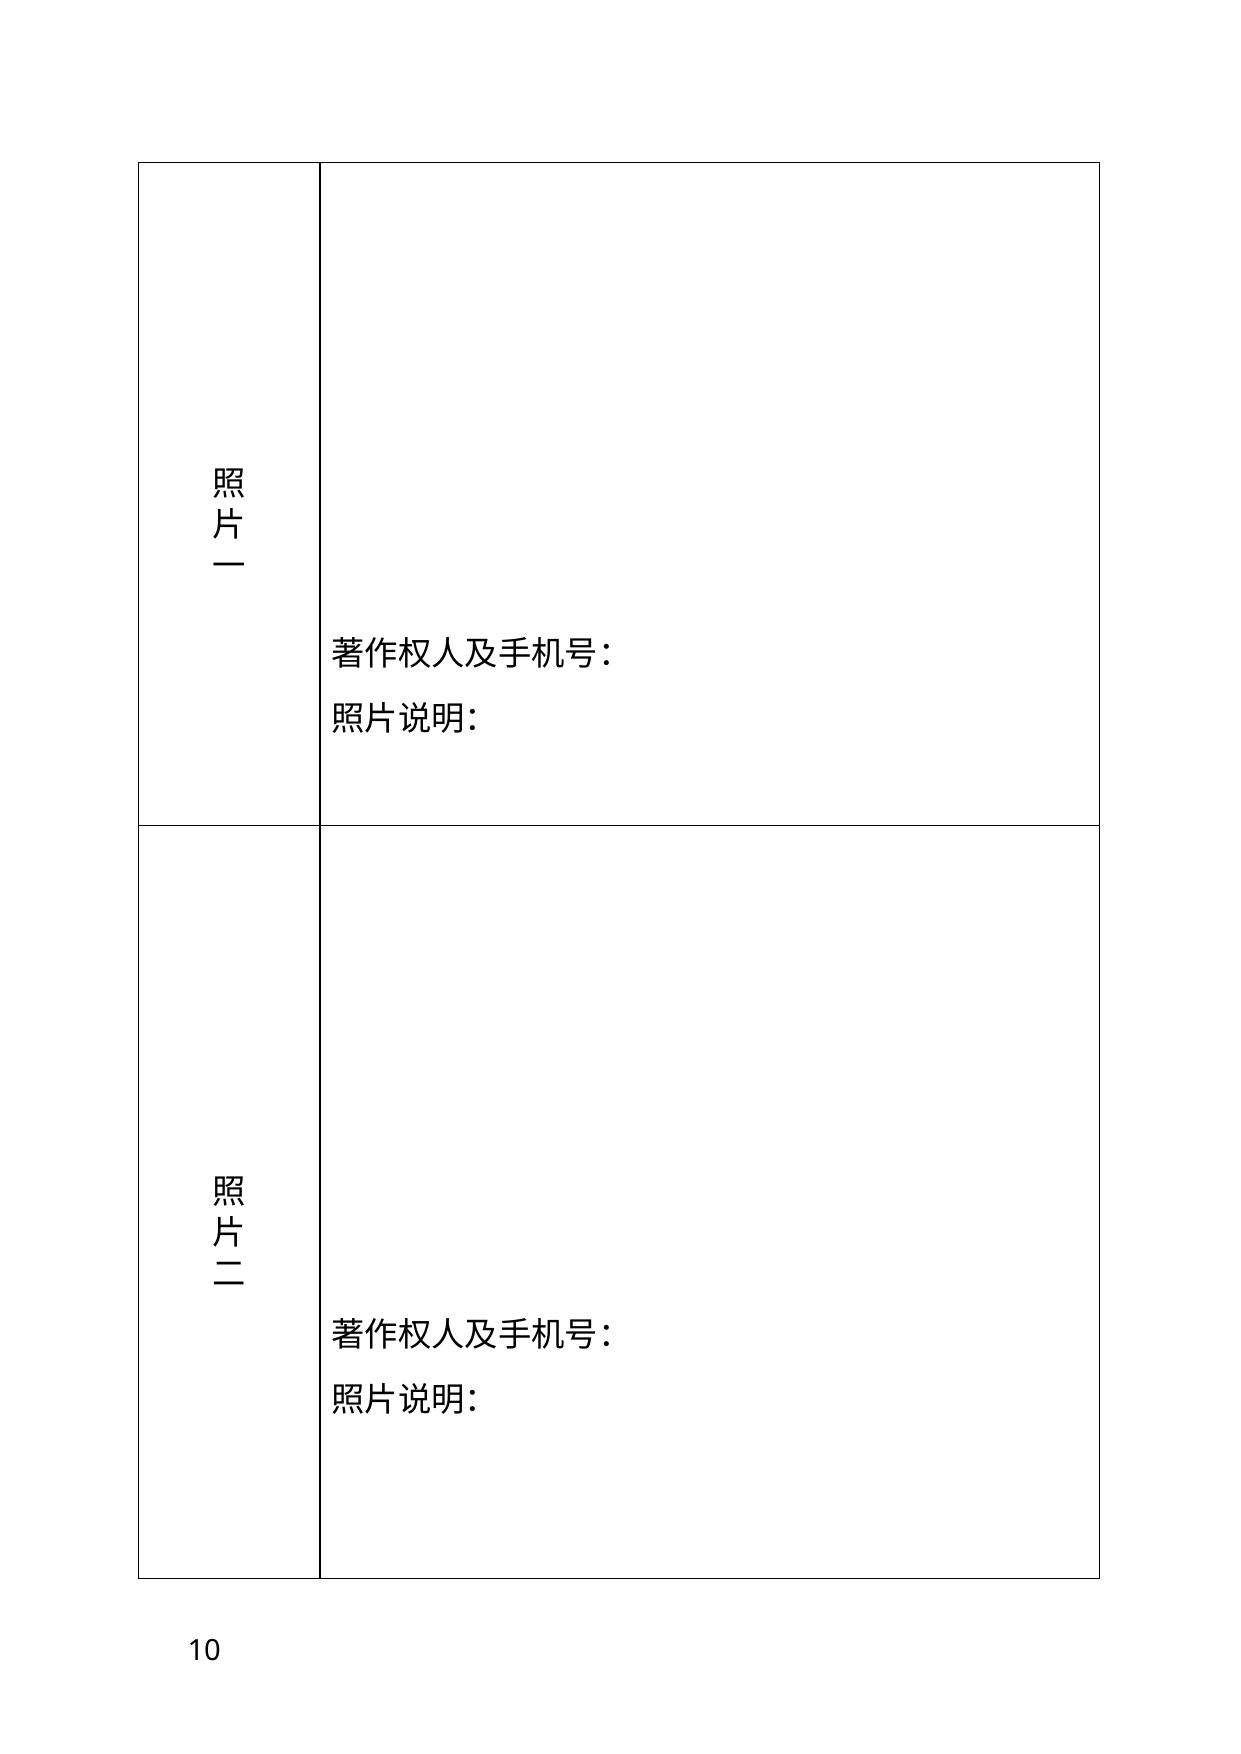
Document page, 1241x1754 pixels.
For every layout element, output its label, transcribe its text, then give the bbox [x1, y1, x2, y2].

table_cell 照 片 二 [139, 826, 319, 1578]
table_cell 著作权人及手机号： 照片说明： [321, 826, 1099, 1578]
table_cell 照 片 一 [139, 163, 319, 825]
table_cell 著作权人及手机号： 照片说明： [321, 163, 1099, 825]
